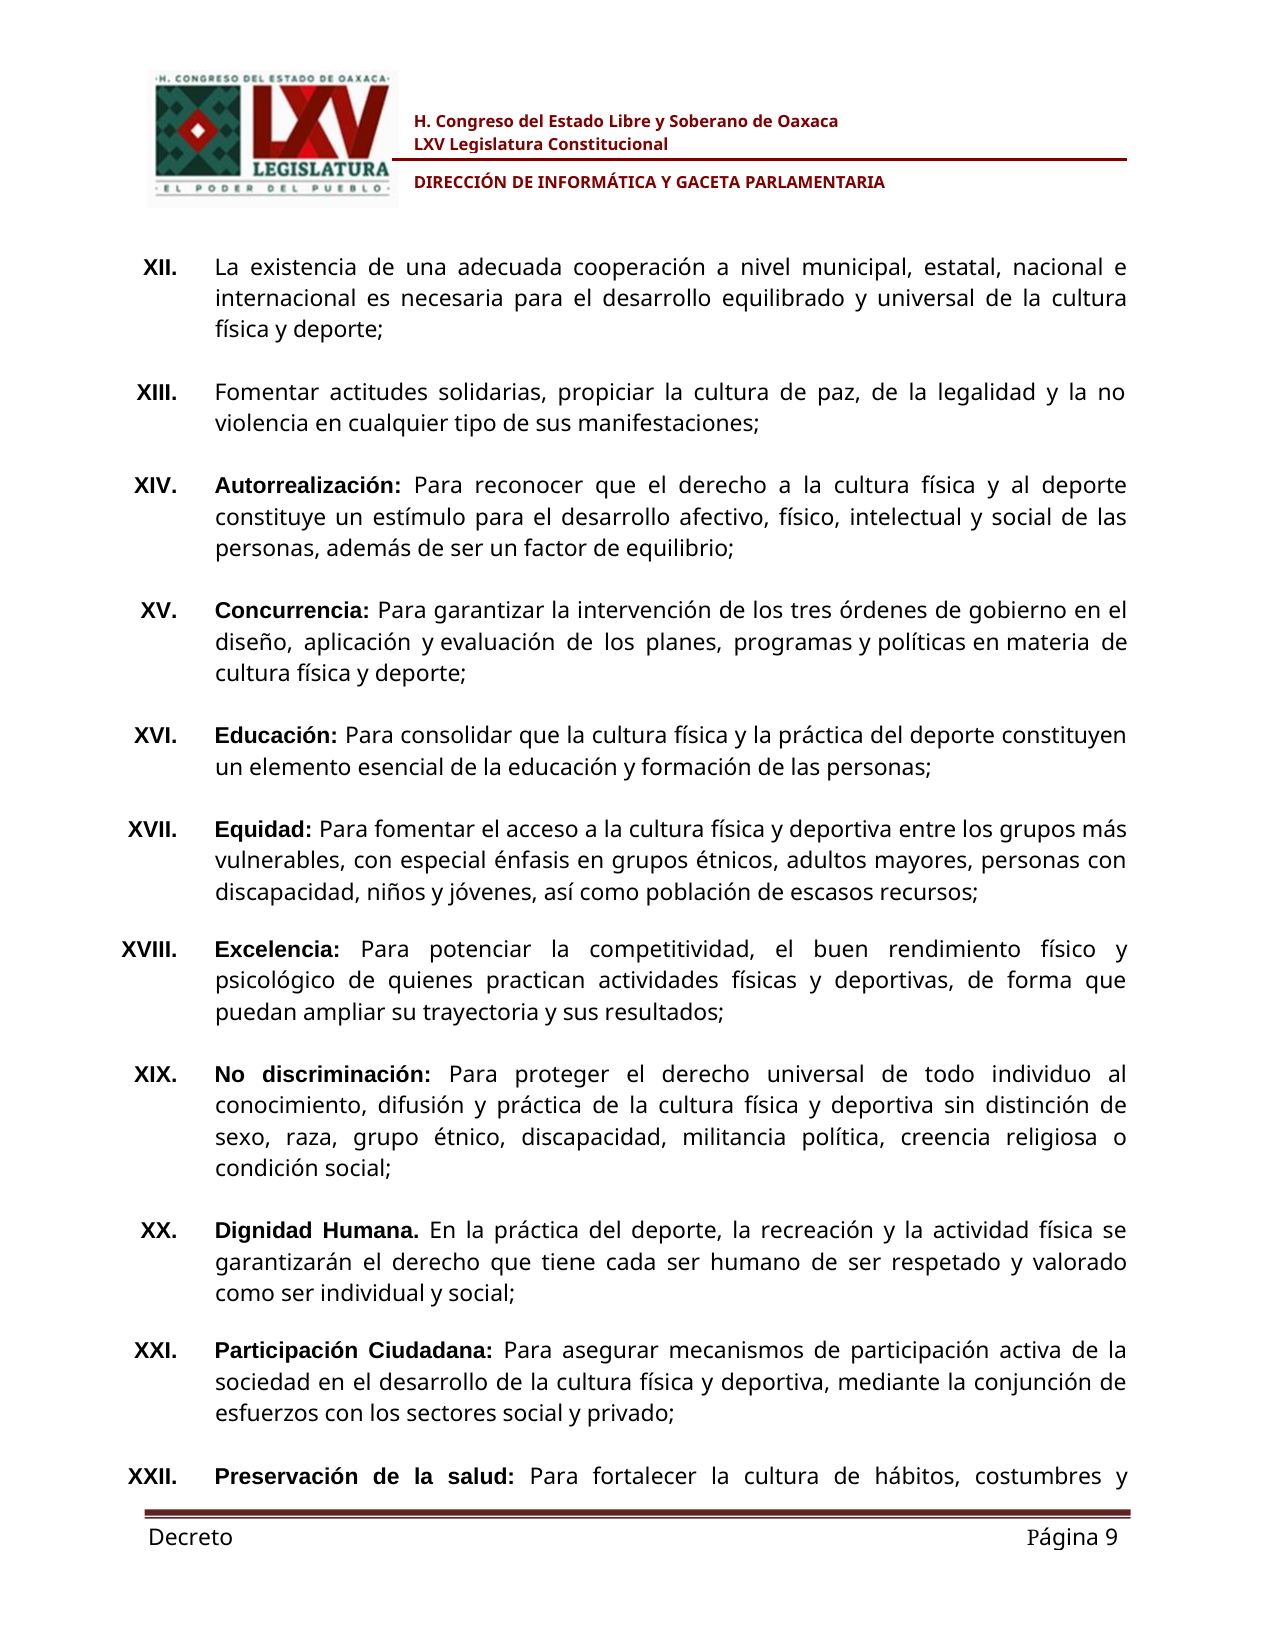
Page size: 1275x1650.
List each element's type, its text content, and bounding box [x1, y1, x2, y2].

list Dignidad Humana. En la práctica del deporte, la recreación y la actividad física se garantizarán el derecho que tiene cada ser humano de ser respetado y valorado como ser individual y social; [140, 1214, 1128, 1308]
picture [146, 70, 399, 208]
list Equidad: Para fomentar el acceso a la cultura física y deportiva entre los grupos más vulnerables, con especial énfasis en grupos étnicos, adultos mayores, personas con discapacidad, niños y jóvenes, así como población de escasos recursos; [128, 813, 1128, 907]
list Excelencia: Para potenciar la competitividad, el buen rendimiento físico y psicológico de quienes practican actividades físicas y deportivas, de forma que puedan ampliar su trayectoria y sus resultados; [121, 933, 1128, 1027]
list Concurrencia: Para garantizar la intervención de los tres órdenes de gobierno en el diseño, aplicación y evaluación de los planes, programas y políticas en materia de cultura física y deporte; [140, 594, 1128, 688]
list Participación Ciudadana: Para asegurar mecanismos de participación activa de la sociedad en el desarrollo de la cultura física y deportiva, mediante la conjunción de esfuerzos con los sectores social y privado; [134, 1334, 1128, 1428]
list Educación: Para consolidar que la cultura física y la práctica del deporte constituyen un elemento esencial de la educación y formación de las personas; [134, 719, 1128, 782]
list Autorrealización: Para reconocer que el derecho a la cultura física y al deporte constituye un estímulo para el desarrollo afectivo, físico, intelectual y social de las personas, además de ser un factor de equilibrio; [134, 469, 1128, 563]
list La existencia de una adecuada cooperación a nivel municipal, estatal, nacional e internacional es necesaria para el desarrollo equilibrado y universal de la cultura física y deporte; [143, 250, 1128, 344]
list No discriminación: Para proteger el derecho universal de todo individuo al conocimiento, difusión y práctica de la cultura física y deportiva sin distinción de sexo, raza, grupo étnico, discapacidad, militancia política, creencia religiosa o condición social; [134, 1058, 1128, 1183]
list Fomentar actitudes solidarias, propiciar la cultura de paz, de la legalidad y la no violencia en cualquier tipo de sus manifestaciones; [136, 375, 1127, 438]
